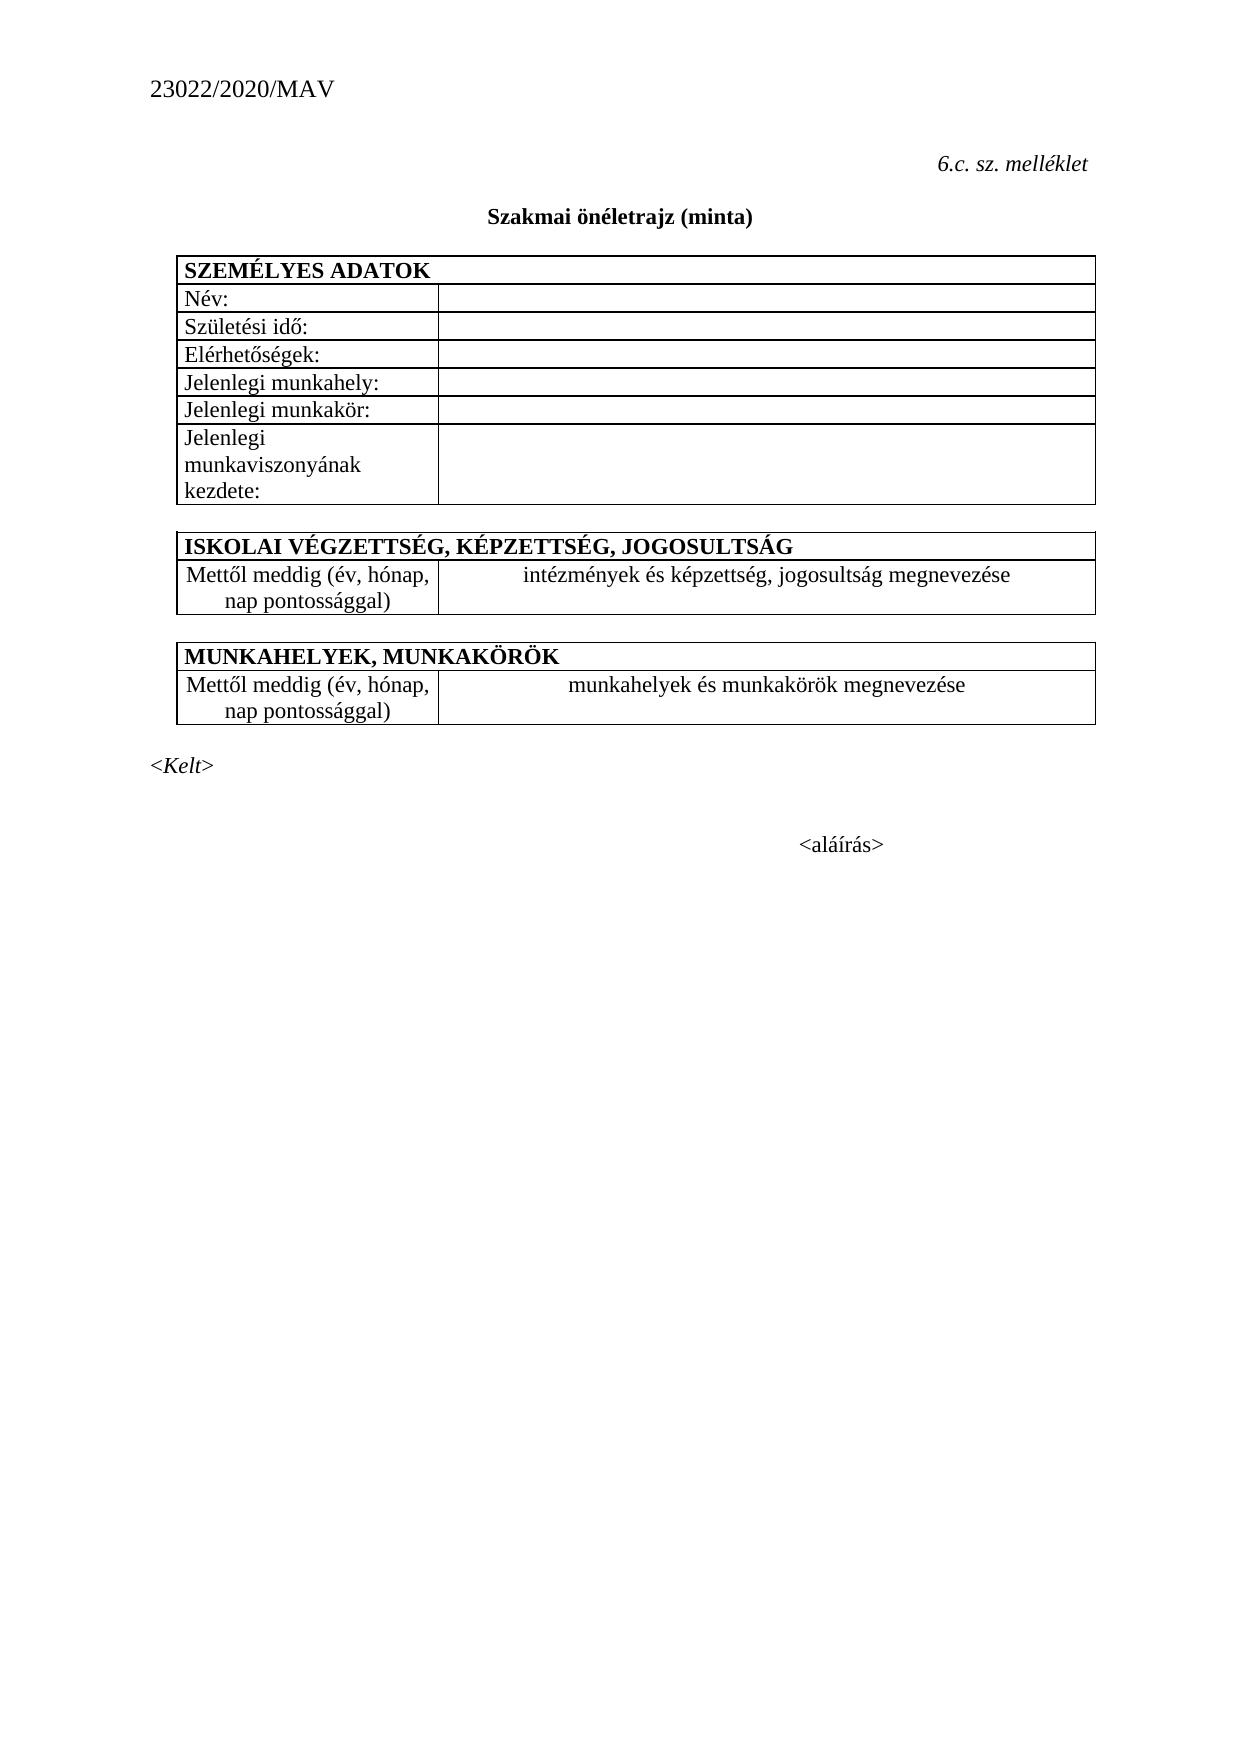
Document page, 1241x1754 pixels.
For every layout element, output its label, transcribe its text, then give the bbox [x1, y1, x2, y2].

table_cell Mettől meddig (év, hónap, nap pontossággal) [178, 671, 438, 724]
table_cell [439, 397, 1095, 423]
table_cell Név: [178, 285, 438, 311]
table_header SZEMÉLYES ADATOK [178, 257, 1095, 283]
table_cell [439, 369, 1095, 395]
table_cell Elérhetőségek: [178, 341, 438, 367]
table_cell intézmények és képzettség, jogosultság megnevezése [439, 561, 1095, 614]
table_header ISKOLAI VÉGZETTSÉG, KÉPZETTSÉG, JOGOSULTSÁG [178, 533, 1095, 559]
table_cell [439, 313, 1095, 339]
table_cell Mettől meddig (év, hónap, nap pontossággal) [178, 561, 438, 614]
table_cell Jelenlegi munkahely: [178, 369, 438, 395]
text 6.c. sz. melléklet [150, 150, 1090, 176]
table_cell [439, 341, 1095, 367]
table_cell munkahelyek és munkakörök megnevezése [439, 671, 1095, 724]
text <Kelt> [150, 752, 1090, 778]
text Szakmai önéletrajz (minta) [150, 203, 1090, 229]
table_cell [439, 285, 1095, 311]
table_header MUNKAHELYEK, MUNKAKÖRÖK [178, 643, 1095, 669]
table_cell Jelenlegi munkakör: [178, 397, 438, 423]
table_cell [439, 425, 1095, 503]
table_cell Jelenlegi munkaviszonyának kezdete: [178, 425, 438, 503]
table_cell Születési idő: [178, 313, 438, 339]
text <aláírás> [592, 831, 1090, 857]
